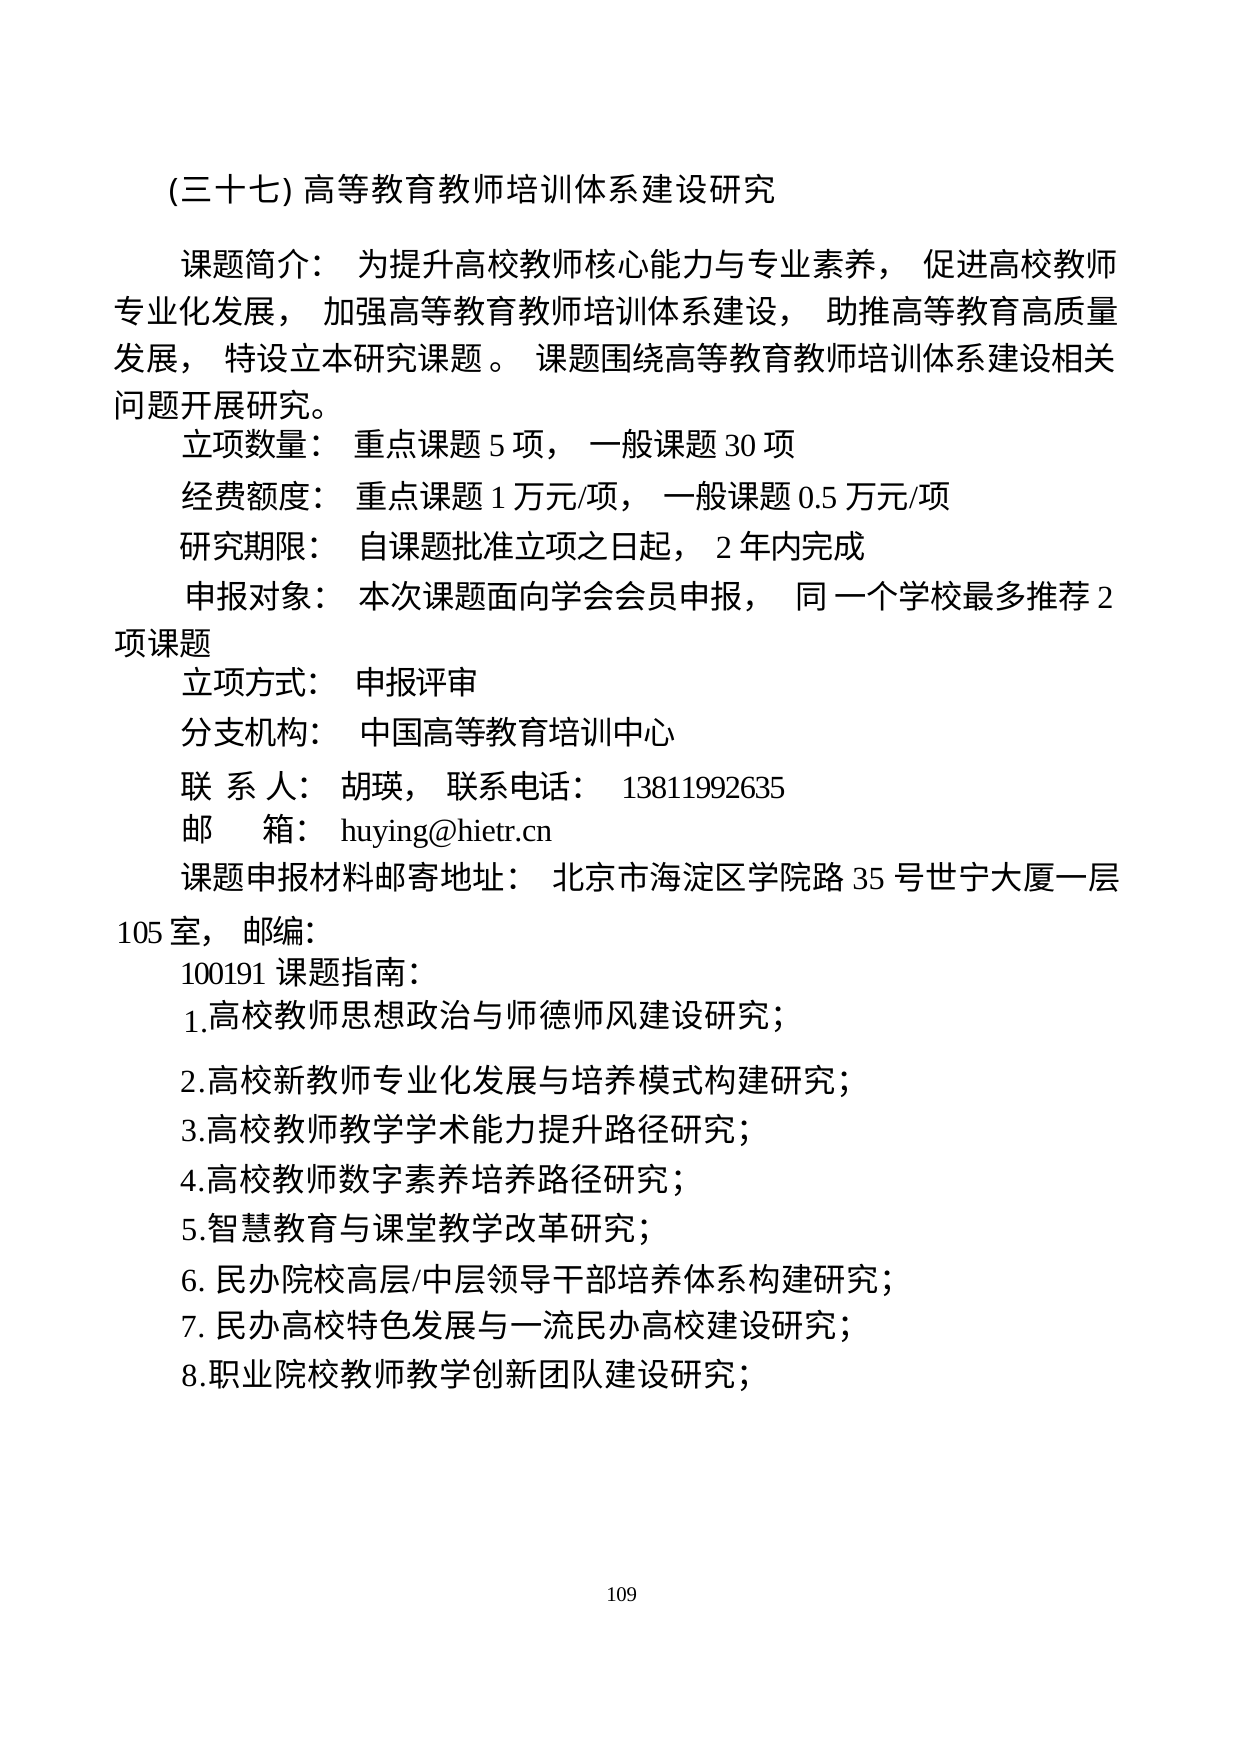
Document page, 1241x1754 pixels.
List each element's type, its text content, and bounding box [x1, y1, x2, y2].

text 2.高校新教师专业化发展与培养模式构建研究； [180, 1063, 1128, 1099]
text 6. 民办院校高层/中层领导干部培养体系构建研究； [181, 1254, 1128, 1301]
text 课题简介： 为提升高校教师核心能力与专业素养， 促进高校教师 专业化发展， 加强高等教育教师培训体系建设， 助推高等教育高质量 发展， 特设立本研究课题 。 课题围绕高等教育教师培训体系建设相关 问题开展研究。 [114, 239, 1128, 427]
text 1.高校教师思想政治与师德师风建设研究； [183, 1007, 1128, 1063]
text 经费额度： 重点课题 1 万元/项， 一般课题 0.5 万元/项 研究期限： 自课题批准立项之日起， 2 年内完成 [179, 471, 957, 568]
text 8.职业院校教师教学创新团队建设研究； [181, 1357, 1128, 1394]
text 105 室， 邮编： 100191 课题指南： [116, 909, 438, 994]
text 分支机构： 中国高等教育培训中心 [181, 715, 1128, 751]
text 立项方式： 申报评审 [181, 666, 1128, 702]
text 申报对象： 本次课题面向学会会员申报， 同 一个学校最多推荐 2 项课题 [114, 571, 1128, 665]
text 立项数量： 重点课题 5 项， 一般课题30 项 [181, 428, 1128, 464]
text 3.高校教师教学学术能力提升路径研究； [181, 1112, 1128, 1149]
text (三十七) 高等教育教师培训体系建设研究 [169, 166, 1128, 210]
text 7. 民办高校特色发展与一流民办高校建设研究； [180, 1308, 1128, 1345]
text 5.智慧教育与课堂教学改革研究； [181, 1211, 1128, 1248]
text 4.高校教师数字素养培养路径研究； [180, 1162, 1128, 1198]
text 邮 箱： huying@hietr.cn [181, 807, 1128, 851]
text 联 系 人： 胡瑛， 联系电话： 13811992635 [180, 764, 1128, 806]
text 课题申报材料邮寄地址： 北京市海淀区学院路 35 号世宁大厦一层 [180, 860, 1128, 897]
